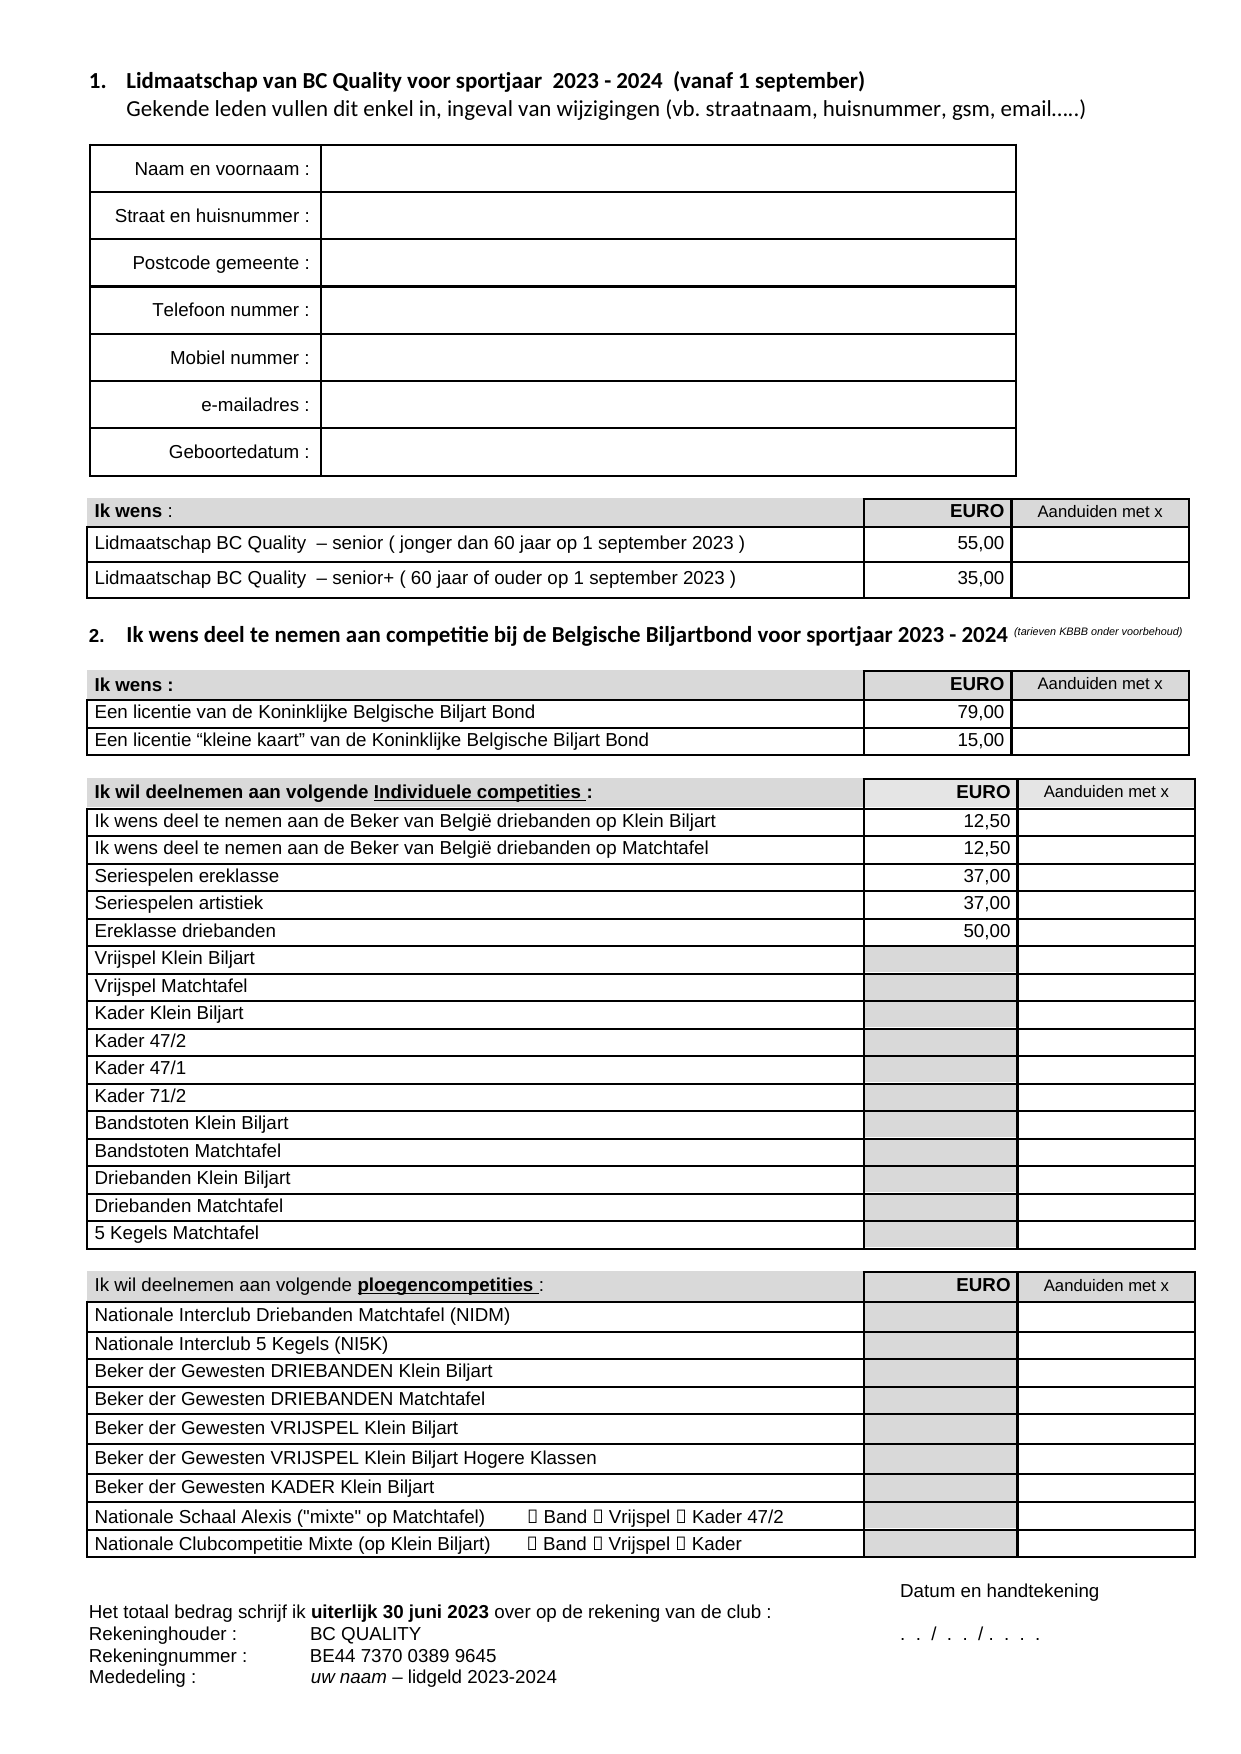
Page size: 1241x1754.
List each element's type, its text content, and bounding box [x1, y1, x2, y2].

table_cell [1019, 1057, 1194, 1082]
table_cell Nationale Schaal Alexis ("mixte" op Matchtafel)  Band  Vrijspel  Kader 47/2 [88, 1503, 863, 1528]
list Gekende leden vullen dit enkel in, ingeval van wijzigingen (vb. straatnaam, huisnummer, gsm, email…..) [126, 94, 1211, 122]
text Het totaal bedrag schrijf ik uiterlijk 30 juni 2023 over op de rekening van de club : [89, 1601, 1211, 1623]
table_cell Een licentie van de Koninklijke Belgische Biljart Bond [88, 701, 863, 727]
table_cell [1019, 1333, 1194, 1358]
table_cell [865, 1531, 1016, 1556]
table_cell Kader Klein Biljart [88, 1002, 863, 1027]
table_header [322, 146, 1015, 191]
table_cell [322, 335, 1015, 380]
table_cell Ik wens deel te nemen aan de Beker van België driebanden op Matchtafel [88, 837, 863, 862]
table_cell [1019, 1531, 1194, 1556]
table_cell [865, 1140, 1016, 1165]
table_cell [1019, 1167, 1194, 1192]
table_cell 12,50 [865, 837, 1016, 862]
table_cell [322, 240, 1015, 285]
table_cell Driebanden Klein Biljart [88, 1167, 863, 1192]
table_cell [865, 1333, 1016, 1358]
table_cell [865, 1475, 1016, 1501]
table_cell Kader 71/2 [88, 1085, 863, 1110]
table_cell [865, 1030, 1016, 1055]
table_cell [865, 1167, 1016, 1192]
table_cell [865, 947, 1016, 972]
table_cell [865, 1057, 1016, 1082]
text Datum en handtekening [89, 1580, 1211, 1601]
table_cell Mobiel nummer : [91, 335, 320, 380]
table_cell Vrijspel Klein Biljart [88, 947, 863, 972]
table_header Ik wens : [87, 498, 863, 526]
table_cell [1019, 1085, 1194, 1110]
table_cell 79,00 [865, 701, 1010, 727]
table_cell [1019, 892, 1194, 917]
table_cell [1019, 1445, 1194, 1473]
table_cell [865, 1085, 1016, 1110]
table_cell Lidmaatschap BC Quality – senior+ ( 60 jaar of ouder op 1 september 2023 ) [88, 563, 863, 597]
table_cell Nationale Clubcompetitie Mixte (op Klein Biljart)  Band  Vrijspel  Kader [88, 1531, 863, 1556]
table_cell [865, 1303, 1016, 1331]
table_cell [1019, 1030, 1194, 1055]
table_cell Lidmaatschap BC Quality – senior ( jonger dan 60 jaar op 1 september 2023 ) [88, 528, 863, 561]
table_cell [865, 1112, 1016, 1137]
table_cell [1019, 1475, 1194, 1501]
table_cell e-mailadres : [91, 382, 320, 427]
table_cell Postcode gemeente : [91, 240, 320, 285]
table_cell [1013, 563, 1188, 597]
table_header EURO [865, 780, 1016, 807]
table_cell [1019, 1503, 1194, 1528]
table_cell [322, 288, 1015, 333]
table_cell [865, 1445, 1016, 1473]
table_cell Beker der Gewesten DRIEBANDEN Klein Biljart [88, 1360, 863, 1386]
table_cell 55,00 [865, 528, 1010, 561]
table_header Aanduiden met x [1019, 780, 1194, 807]
table_cell Beker der Gewesten VRIJSPEL Klein Biljart [88, 1415, 863, 1443]
table_cell [1019, 920, 1194, 945]
table_cell Driebanden Matchtafel [88, 1195, 863, 1220]
list Ik wens deel te nemen aan competitie bij de Belgische Biljartbond voor sportjaar 2023 - 2024 (tarieven KBBB onder voorbehoud) [89, 620, 1211, 648]
table_cell Seriespelen ereklasse [88, 865, 863, 890]
table_cell 12,50 [865, 810, 1016, 835]
table_cell [1019, 837, 1194, 862]
table_cell Bandstoten Klein Biljart [88, 1112, 863, 1137]
table_cell Beker der Gewesten KADER Klein Biljart [88, 1475, 863, 1501]
table_cell [1013, 729, 1188, 754]
table_cell [865, 1002, 1016, 1027]
table_header Aanduiden met x [1019, 1273, 1194, 1301]
table_cell [322, 382, 1015, 427]
table_cell Kader 47/2 [88, 1030, 863, 1055]
table_cell [865, 1195, 1016, 1220]
table_header Ik wil deelnemen aan volgende Individuele competities : [87, 778, 863, 807]
table_cell [1019, 1360, 1194, 1386]
table_cell Bandstoten Matchtafel [88, 1140, 863, 1165]
table_cell Beker der Gewesten VRIJSPEL Klein Biljart Hogere Klassen [88, 1445, 863, 1473]
table_header EURO [865, 672, 1010, 699]
table_cell 35,00 [865, 563, 1010, 597]
table_cell Kader 47/1 [88, 1057, 863, 1082]
table_cell Vrijspel Matchtafel [88, 975, 863, 1000]
table_header Ik wens : [87, 670, 863, 699]
table_cell [1019, 865, 1194, 890]
table_cell [1019, 975, 1194, 1000]
table_cell [322, 429, 1015, 474]
text Rekeninghouder : BC QUALITY . . / . . / . . . . [89, 1623, 1211, 1644]
table_cell Een licentie “kleine kaart” van de Koninklijke Belgische Biljart Bond [88, 729, 863, 754]
table_cell [1019, 1303, 1194, 1331]
table_header EURO [865, 500, 1010, 526]
table_cell [1019, 1195, 1194, 1220]
table_cell 37,00 [865, 865, 1016, 890]
table_cell [865, 1415, 1016, 1443]
text Rekeningnummer : BE44 7370 0389 9645 [89, 1644, 1211, 1666]
table_cell [865, 1360, 1016, 1386]
table_cell [322, 193, 1015, 238]
table_cell Ereklasse driebanden [88, 920, 863, 945]
table_cell Straat en huisnummer : [91, 193, 320, 238]
table_cell 5 Kegels Matchtafel [88, 1222, 863, 1247]
table_header Naam en voornaam : [91, 146, 320, 191]
table_cell Nationale Interclub 5 Kegels (NI5K) [88, 1333, 863, 1358]
list Lidmaatschap van BC Quality voor sportjaar 2023 - 2024 (vanaf 1 september) [89, 66, 1211, 94]
table_cell [865, 1503, 1016, 1528]
table_cell [1013, 701, 1188, 727]
table_cell Ik wens deel te nemen aan de Beker van België driebanden op Klein Biljart [88, 810, 863, 835]
table_header Ik wil deelnemen aan volgende ploegencompetities : [87, 1271, 863, 1301]
table_cell [865, 1222, 1016, 1247]
table_cell 37,00 [865, 892, 1016, 917]
table_cell [1019, 1112, 1194, 1137]
table_cell [865, 1388, 1016, 1413]
table_cell [1019, 1415, 1194, 1443]
table_cell 50,00 [865, 920, 1016, 945]
table_cell Nationale Interclub Driebanden Matchtafel (NIDM) [88, 1303, 863, 1331]
table_cell [1019, 1140, 1194, 1165]
table_cell [1013, 528, 1188, 561]
table_cell Telefoon nummer : [91, 288, 320, 333]
table_cell [865, 975, 1016, 1000]
table_cell [1019, 1388, 1194, 1413]
table_cell [1019, 947, 1194, 972]
table_header Aanduiden met x [1013, 672, 1188, 699]
table_header EURO [865, 1273, 1016, 1301]
text Mededeling : uw naam – lidgeld 2023-2024 [89, 1666, 1211, 1687]
table_header Aanduiden met x [1013, 500, 1188, 526]
table_cell Seriespelen artistiek [88, 892, 863, 917]
table_cell 15,00 [865, 729, 1010, 754]
table_cell Geboortedatum : [91, 429, 320, 474]
table_cell [1019, 810, 1194, 835]
table_cell Beker der Gewesten DRIEBANDEN Matchtafel [88, 1388, 863, 1413]
table_cell [1019, 1002, 1194, 1027]
table_cell [1019, 1222, 1194, 1247]
